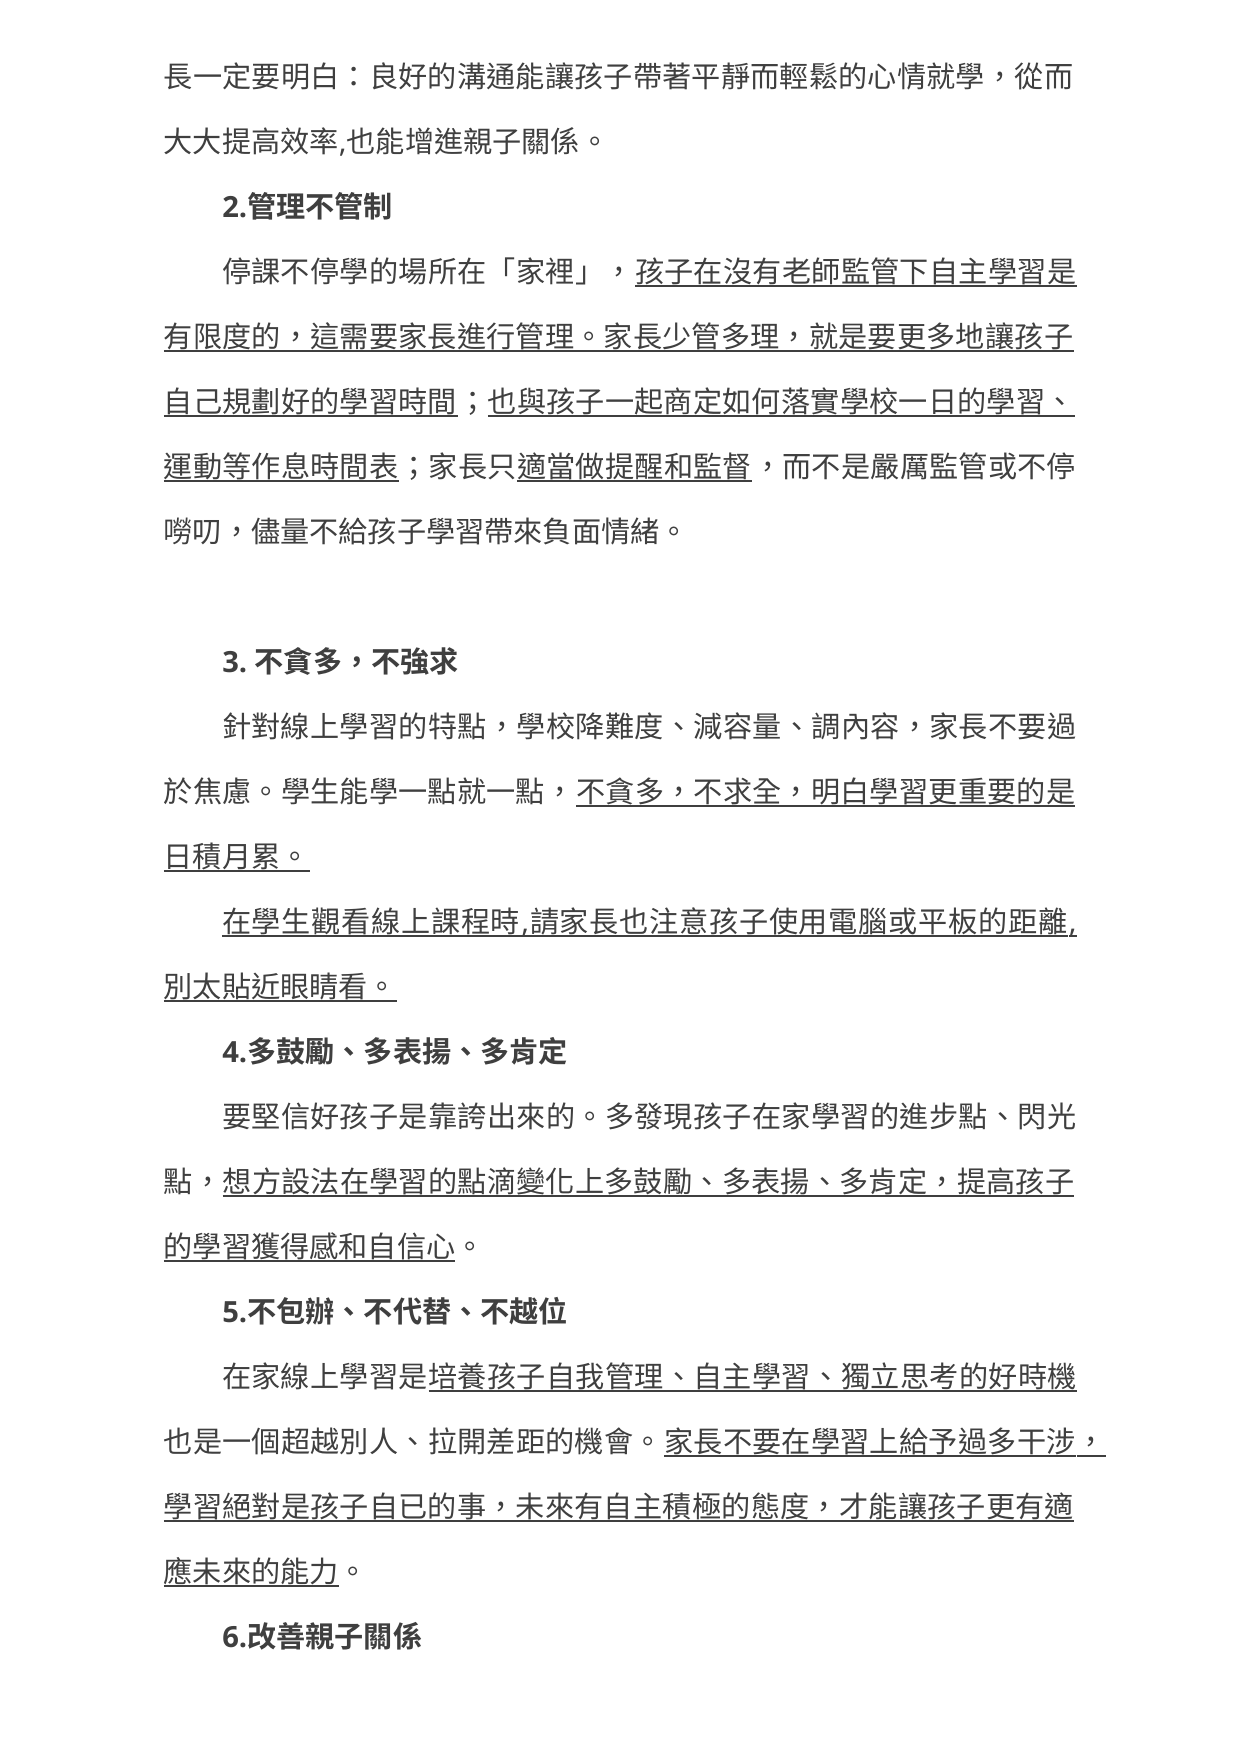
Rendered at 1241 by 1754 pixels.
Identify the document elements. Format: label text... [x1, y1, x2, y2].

text 在家線上學習是培養孩子自我管理、自主學習、獨立思考的好時機，也是一個超越別人、拉開差距的機會。家長不要在學習上給予過多干涉，學習絕對是孩子自已的事，未來有自主積極的態度，才能讓孩子更有適應未來的能力。 [163, 1342, 1077, 1602]
text 2.管理不管制 [163, 172, 1077, 237]
text 3. 不貪多，不強求 [163, 627, 1077, 692]
text 停課不停學的場所在「家裡」，孩子在沒有老師監管下自主學習是有限度的，這需要家長進行管理。家長少管多理，就是要更多地讓孩子自己規劃好的學習時間；也與孩子一起商定如何落實學校一日的學習、運動等作息時間表；家長只適當做提醒和監督，而不是嚴厲監管或不停嘮叨，儘量不給孩子學習帶來負面情緒。 [163, 237, 1077, 562]
text 針對線上學習的特點，學校降難度、減容量、調內容，家長不要過於焦慮。學生能學一點就一點，不貪多，不求全，明白學習更重要的是日積月累。 [163, 692, 1077, 887]
text 6.改善親子關係 [163, 1602, 1077, 1667]
text 5.不包辦、不代替、不越位 [163, 1277, 1077, 1342]
text 4.多鼓勵、多表揚、多肯定 [163, 1017, 1077, 1082]
text 在學生觀看線上課程時,請家長也注意孩子使用電腦或平板的距離,別太貼近眼睛看。 [163, 887, 1077, 1017]
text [163, 42, 1077, 172]
text 要堅信好孩子是靠誇出來的。多發現孩子在家學習的進步點、閃光點，想方設法在學習的點滴變化上多鼓勵、多表揚、多肯定，提高孩子的學習獲得感和自信心。 [163, 1082, 1077, 1277]
